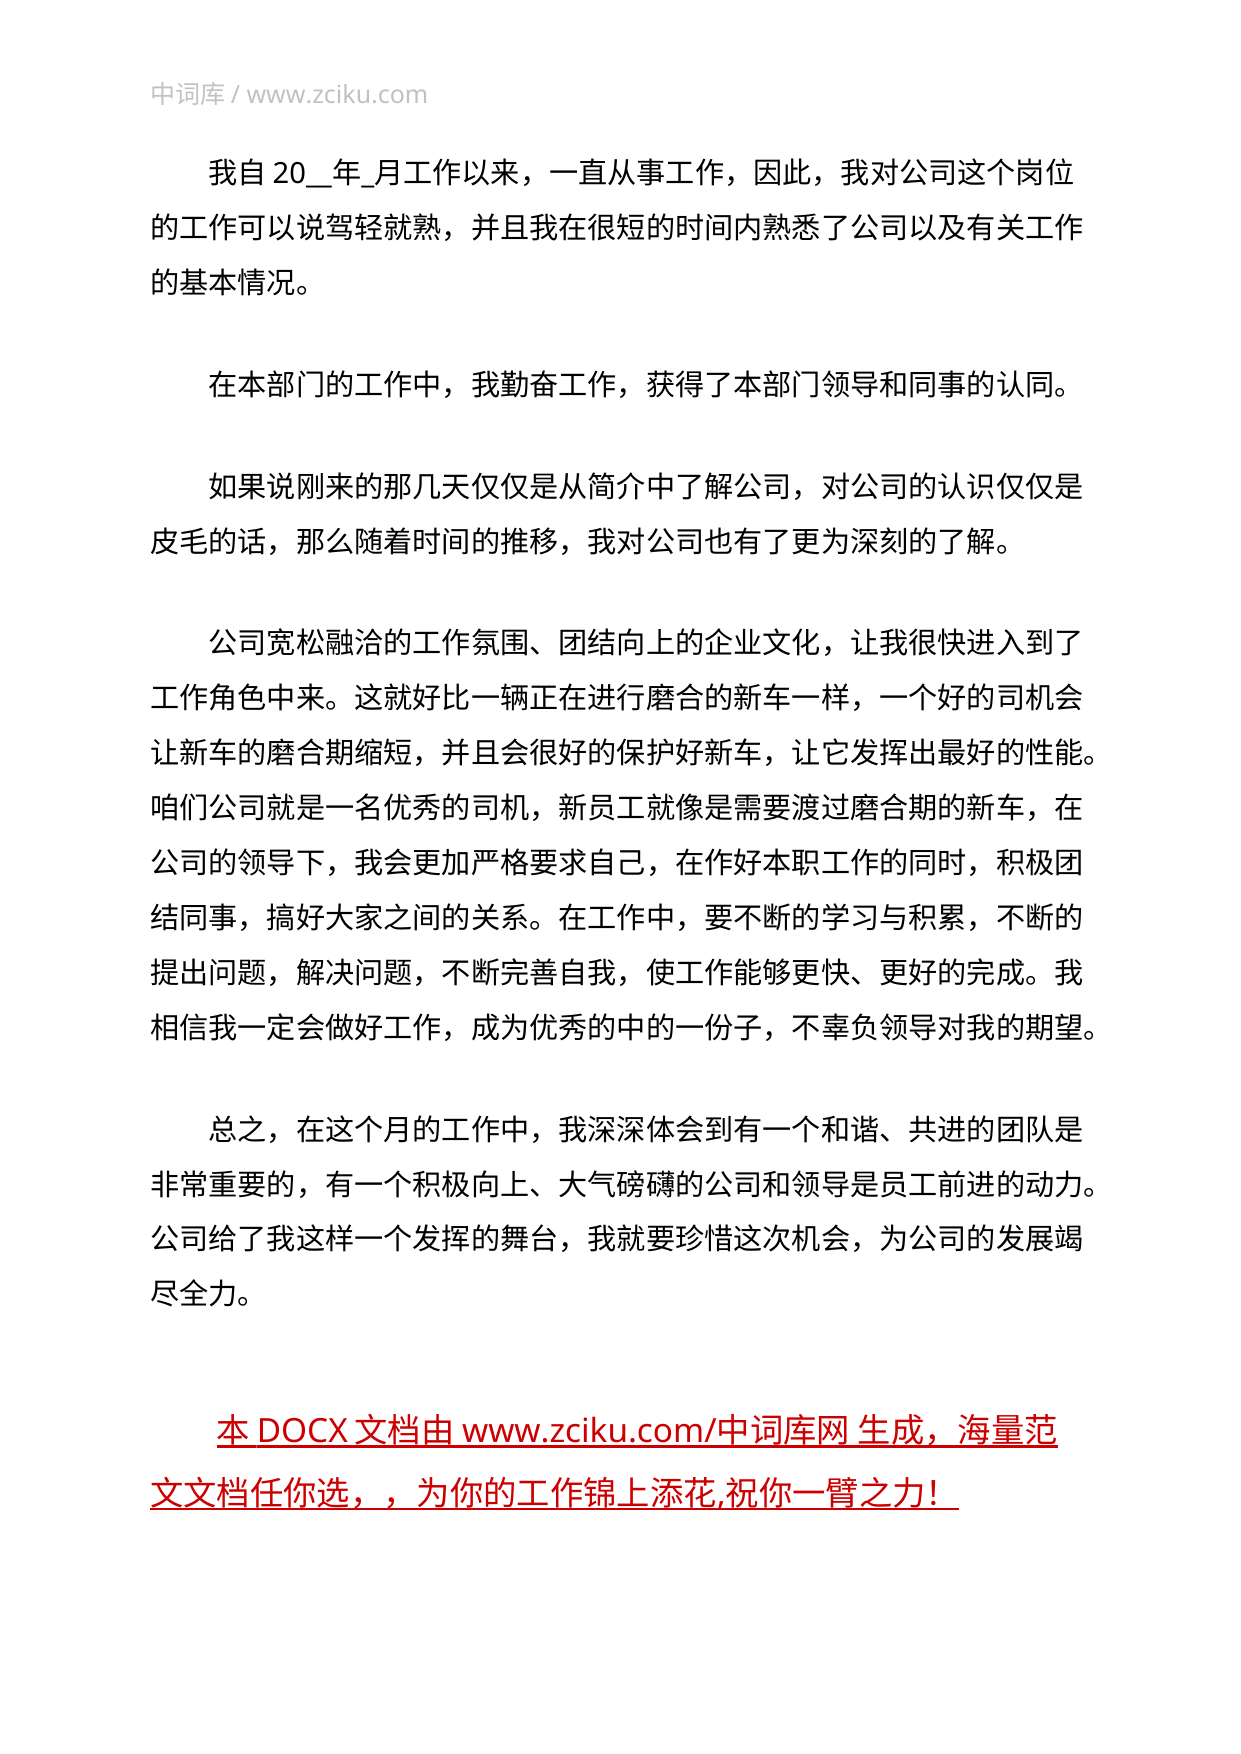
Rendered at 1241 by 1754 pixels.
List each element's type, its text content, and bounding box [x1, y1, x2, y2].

text 公司宽松融洽的工作氛围、团结向上的企业文化，让我很快进入到了工作角色中来。这就好比一辆正在进行磨合的新车一样，一个好的司机会让新车的磨合期缩短，并且会很好的保护好新车，让它发挥出最好的性能。咱们公司就是一名优秀的司机，新员工就像是需要渡过磨合期的新车，在公司的领导下，我会更加严格要求自己，在作好本职工作的同时，积极团结同事，搞好大家之间的关系。在工作中，要不断的学习与积累，不断的提出问题，解决问题，不断完善自我，使工作能够更快、更好的完成。我相信我一定会做好工作，成为优秀的中的一份子，不辜负领导对我的期望。 [150, 620, 1090, 1047]
text 在本部门的工作中，我勤奋工作，获得了本部门领导和同事的认同。 [150, 362, 1090, 404]
text 我自20__年_月工作以来，一直从事工作，因此，我对公司这个岗位的工作可以说驾轻就熟，并且我在很短的时间内熟悉了公司以及有关工作的基本情况。 [150, 150, 1090, 302]
text 本DOCX文档由 www.zciku.com/中词库网 生成，海量范文文档任你选，，为你的工作锦上添花,祝你一臂之力！ [150, 1404, 1090, 1515]
text 如果说刚来的那几天仅仅是从简介中了解公司，对公司的认识仅仅是皮毛的话，那么随着时间的推移，我对公司也有了更为深刻的了解。 [150, 463, 1090, 561]
text 总之，在这个月的工作中，我深深体会到有一个和谐、共进的团队是非常重要的，有一个积极向上、大气磅礴的公司和领导是员工前进的动力。公司给了我这样一个发挥的舞台，我就要珍惜这次机会，为公司的发展竭尽全力。 [150, 1106, 1090, 1313]
